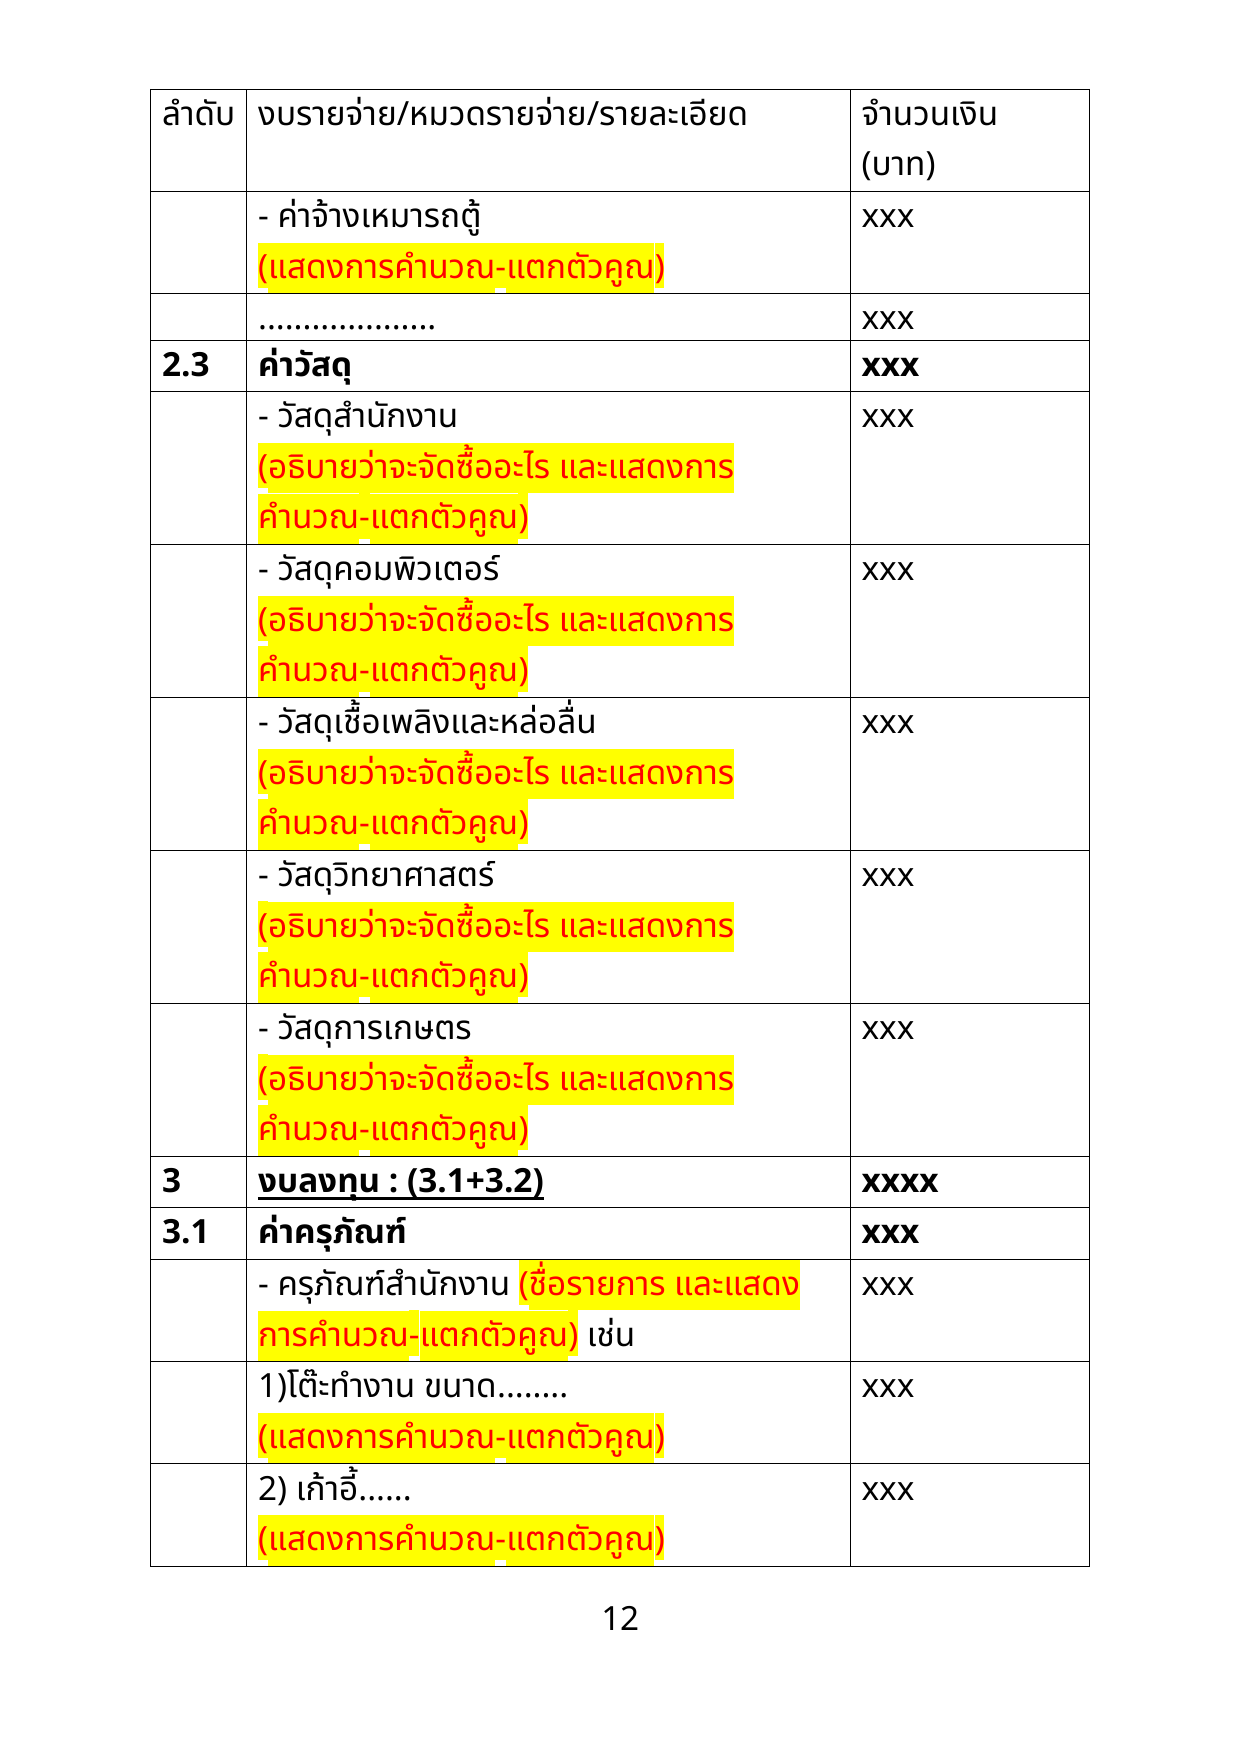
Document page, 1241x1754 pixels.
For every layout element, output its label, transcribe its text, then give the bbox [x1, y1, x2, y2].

table_cell ค่าครุภัณฑ์ [247, 1208, 850, 1259]
table_cell - วัสดุการเกษตร (อธิบายว่าจะจัดซื้ออะไร และแสดงการคำนวณ-แตกตัวคูณ) [247, 1004, 850, 1156]
table_cell - ครุภัณฑ์สำนักงาน (ชื่อรายการ และแสดงการคำนวณ-แตกตัวคูณ) เช่น [247, 1260, 568, 1361]
table_cell - ค่าจ้างเหมารถตู้ (แสดงการคำนวณ-แตกตัวคูณ) [247, 192, 850, 293]
table_header จำนวนเงิน (บาท) [851, 90, 1089, 191]
table_cell - วัสดุสำนักงาน (อธิบายว่าจะจัดซื้ออะไร และแสดงการคำนวณ-แตกตัวคูณ) [247, 392, 850, 544]
table_cell [151, 545, 246, 697]
table_cell xxx [851, 192, 1089, 293]
table_cell xxx [851, 545, 1089, 697]
table_cell 2.3 [151, 341, 246, 391]
table_cell xxx [851, 1464, 1089, 1566]
table_cell ค่าวัสดุ [247, 341, 850, 391]
table_cell [151, 1004, 246, 1156]
table_cell [151, 698, 246, 850]
table_cell 3 [151, 1157, 246, 1207]
table_cell - วัสดุคอมพิวเตอร์ (อธิบายว่าจะจัดซื้ออะไร และแสดงการคำนวณ-แตกตัวคูณ) [247, 545, 850, 697]
table_cell - ครุภัณฑ์สำนักงาน (ชื่อรายการ และแสดงการคำนวณ-แตกตัวคูณ) เช่น [568, 1260, 850, 1361]
table_cell xxx [851, 851, 1089, 1003]
table_cell [151, 294, 246, 339]
table_cell 2) เก้าอี้...... (แสดงการคำนวณ-แตกตัวคูณ) [247, 1464, 850, 1566]
table_cell 3.1 [151, 1208, 246, 1259]
table_cell [151, 851, 246, 1003]
table_cell .................... [247, 294, 850, 339]
table_cell xxx [851, 1362, 1089, 1463]
table_cell [151, 1464, 246, 1566]
table_cell xxx [851, 1208, 1089, 1259]
table_cell xxx [851, 698, 1089, 850]
table_cell 1)โต๊ะทำงาน ขนาด........ (แสดงการคำนวณ-แตกตัวคูณ) [247, 1362, 850, 1463]
table_cell xxx [851, 294, 1089, 339]
table_cell [151, 1260, 246, 1361]
table_cell xxx [851, 1004, 1089, 1156]
table_cell งบลงทุน : (3.1+3.2) [247, 1157, 850, 1207]
table_header ลำดับ [151, 90, 246, 191]
table_cell xxx [851, 1260, 1089, 1361]
table_header งบรายจ่าย/หมวดรายจ่าย/รายละเอียด [247, 90, 850, 191]
table_cell xxxx [851, 1157, 1089, 1207]
table_cell [151, 1362, 246, 1463]
table_cell - วัสดุเชื้อเพลิงและหล่อลื่น (อธิบายว่าจะจัดซื้ออะไร และแสดงการคำนวณ-แตกตัวคูณ) [247, 698, 850, 850]
table_cell [151, 392, 246, 544]
table_cell xxx [851, 341, 1089, 391]
table_cell - วัสดุวิทยาศาสตร์ (อธิบายว่าจะจัดซื้ออะไร และแสดงการคำนวณ-แตกตัวคูณ) [247, 851, 850, 1003]
table_cell [151, 192, 246, 293]
table_cell xxx [851, 392, 1089, 544]
